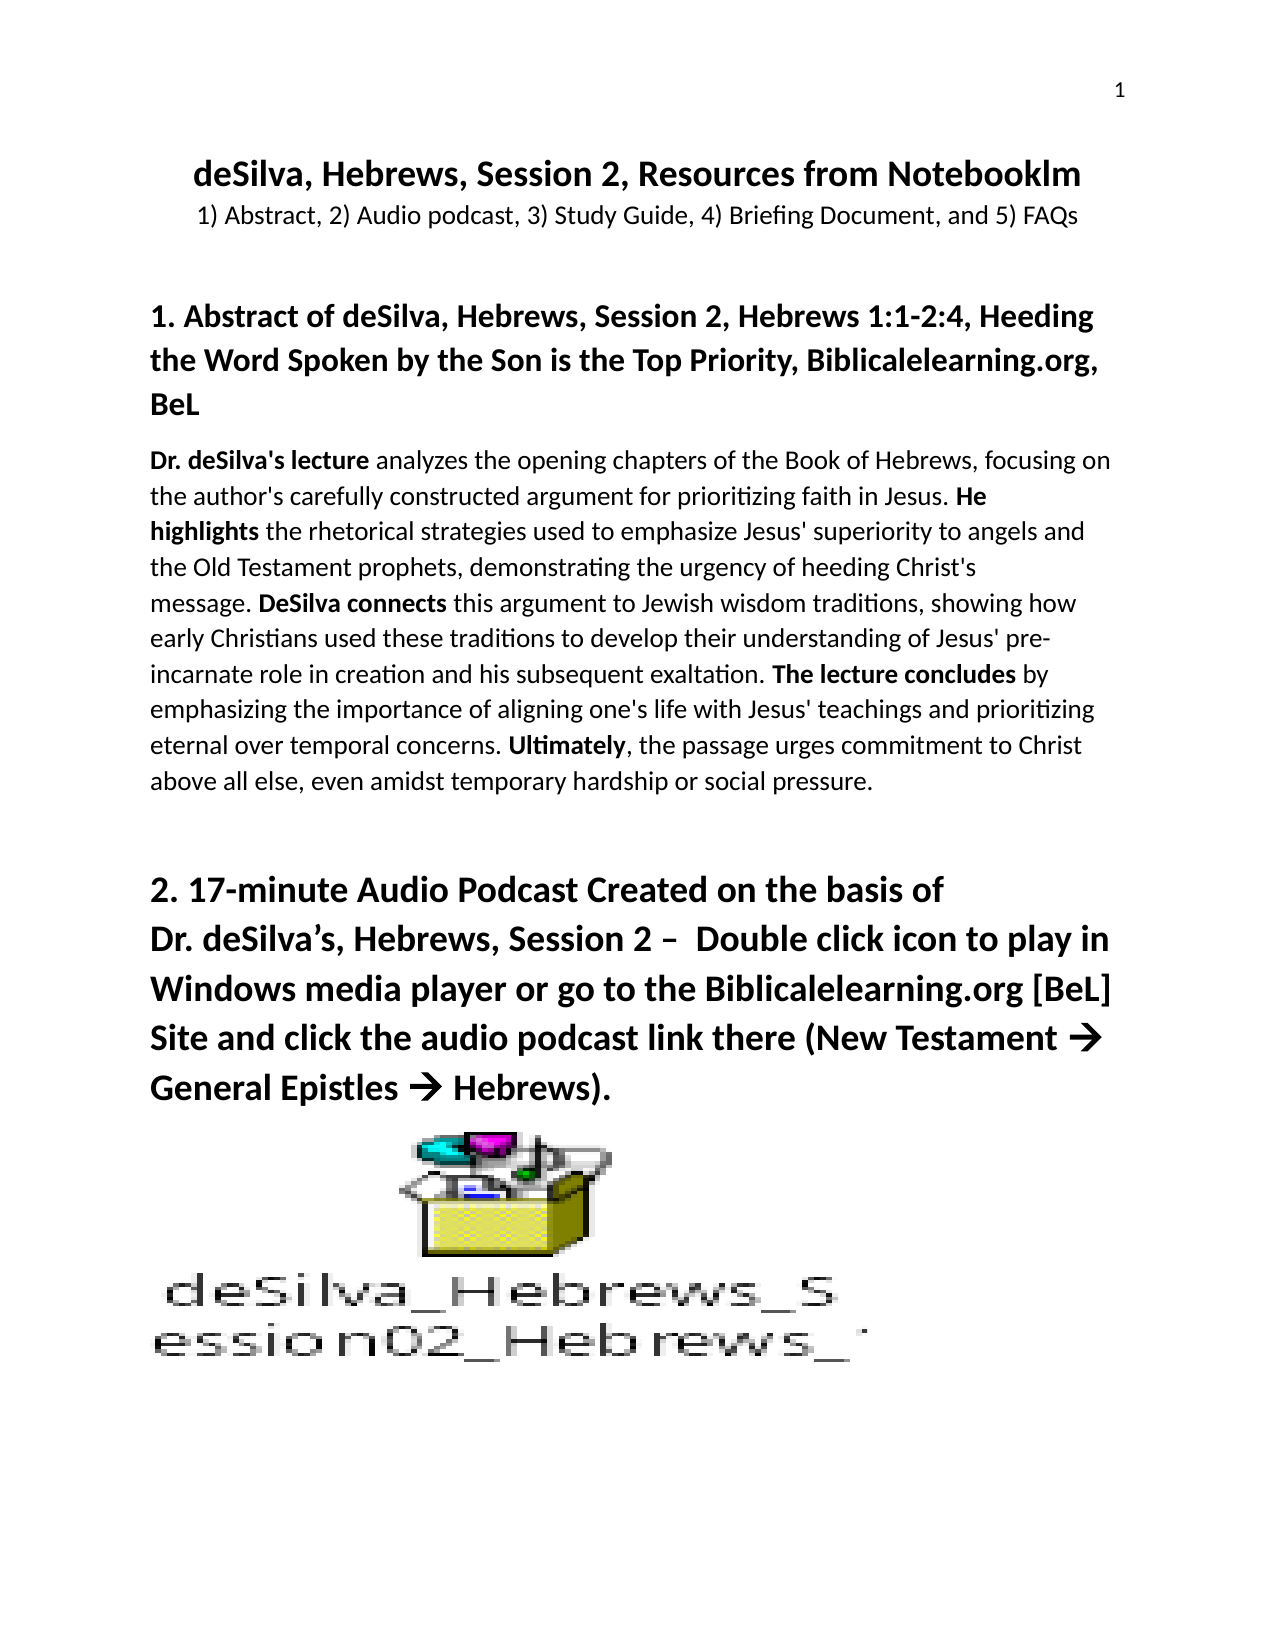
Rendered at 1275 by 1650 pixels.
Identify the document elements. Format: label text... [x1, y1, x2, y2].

text deSilva, Hebrews, Session 2, Resources from Notebooklm 1) Abstract, 2) Audio podcast, 3) Study Guide, 4) Briefing Document, and 5) FAQs [150, 150, 1125, 231]
text Dr. deSilva's lecture analyzes the opening chapters of the Book of Hebrews, focusing on the author's carefully constructed argument for prioritizing faith in Jesus. He highlights the rhetorical strategies used to emphasize Jesus' superiority to angels and the Old Testament prophets, demonstrating the urgency of heeding Christ's message. DeSilva connects this argument to Jewish wisdom traditions, showing how early Christians used these traditions to develop their understanding of Jesus' pre-incarnate role in creation and his subsequent exaltation. The lecture concludes by emphasizing the importance of aligning one's life with Jesus' teachings and prioritizing eternal over temporal concerns. Ultimately, the passage urges commitment to Christ above all else, even amidst temporary hardship or social pressure. [150, 443, 1125, 797]
text 1. Abstract of deSilva, Hebrews, Session 2, Hebrews 1:1-2:4, Heeding the Word Spoken by the Son is the Top Priority, Biblicalelearning.org, BeL [150, 251, 1125, 423]
text 2. 17-minute Audio Podcast Created on the basis of Dr. deSilva’s, Hebrews, Session 2 – Double click icon to play in Windows media player or go to the Biblicalelearning.org [BeL] Site and click the audio podcast link there (New Testament General Epistles Hebrews). [150, 816, 1125, 1109]
